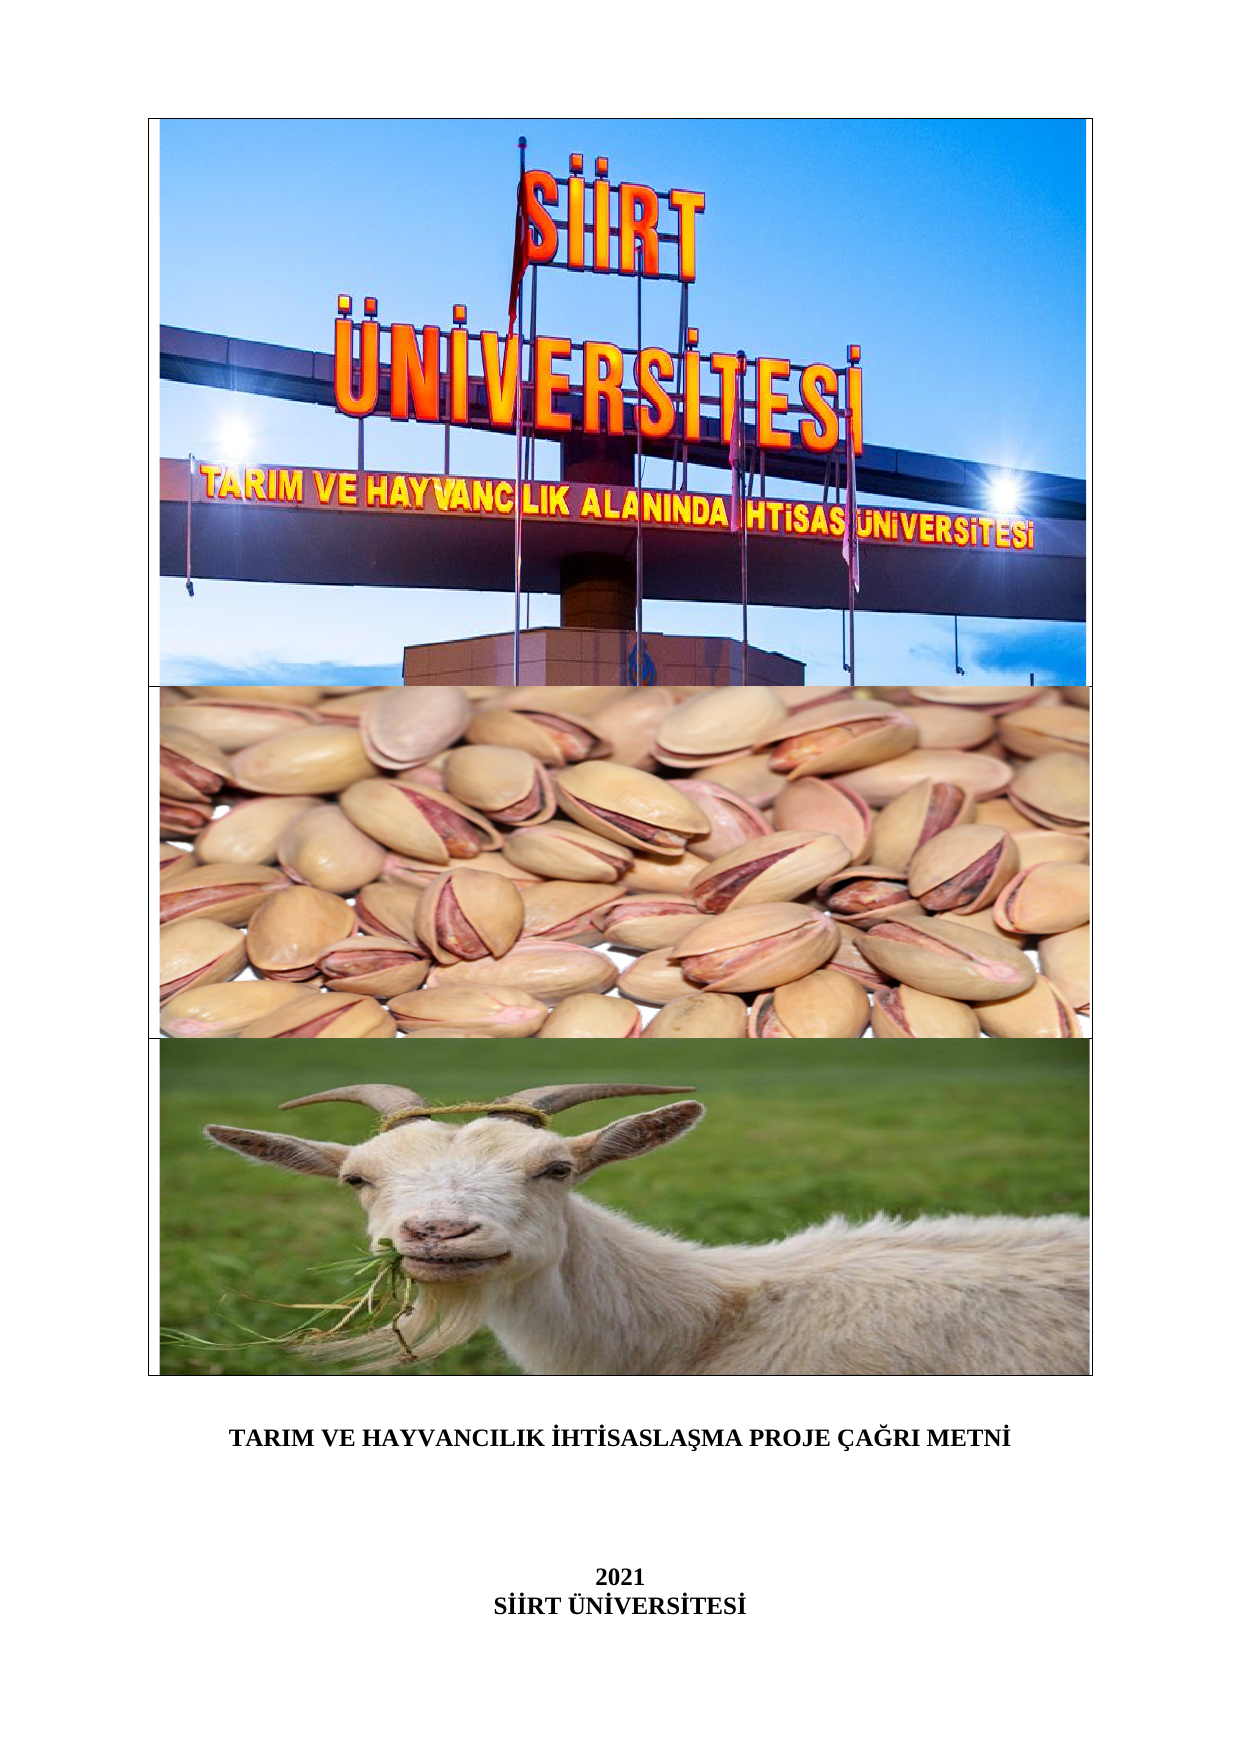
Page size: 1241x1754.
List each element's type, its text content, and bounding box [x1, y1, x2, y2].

picture [159, 119, 1090, 1375]
text SİİRT ÜNİVERSİTESİ [148, 1591, 1092, 1619]
text 2021 [148, 1562, 1092, 1591]
text TARIM VE HAYVANCILIK İHTİSASLAŞMA PROJE ÇAĞRI METNİ [148, 1423, 1092, 1452]
